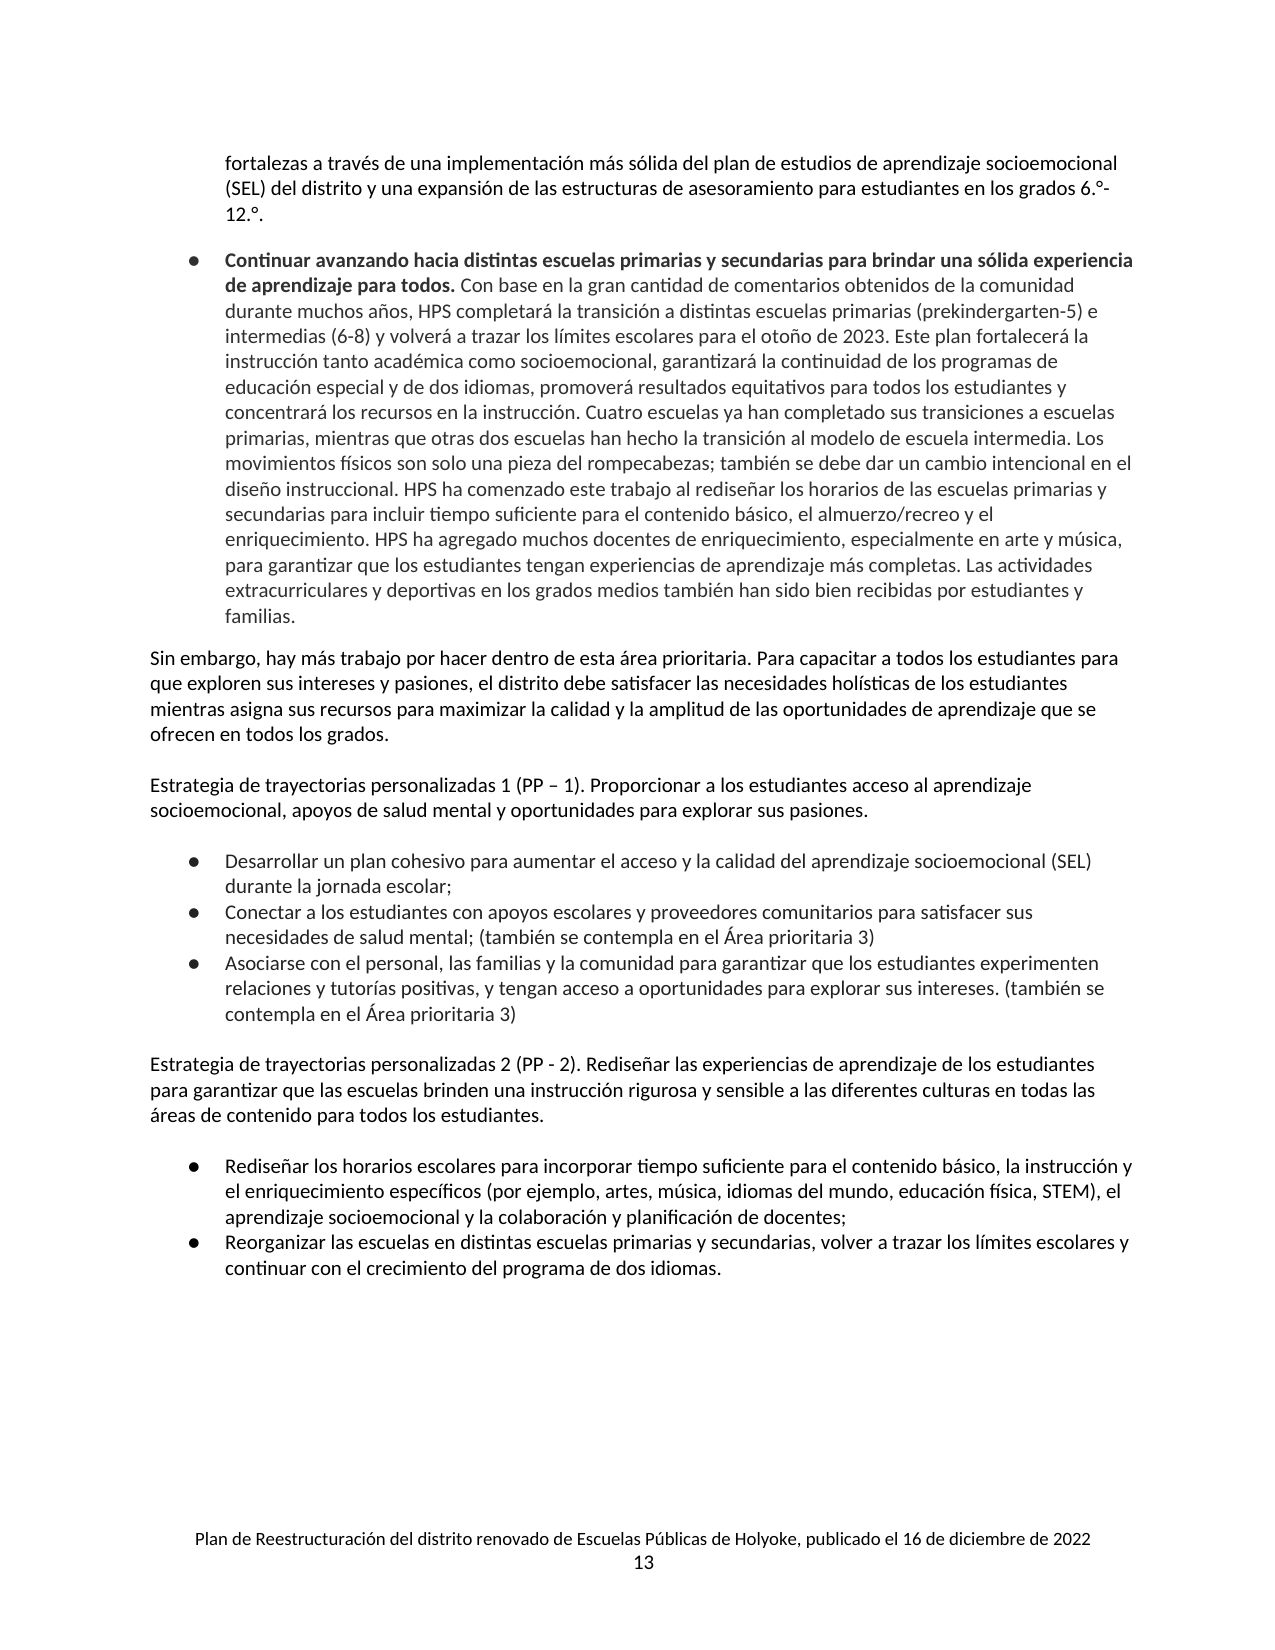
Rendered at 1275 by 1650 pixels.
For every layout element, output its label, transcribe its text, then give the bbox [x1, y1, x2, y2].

list Desarrollar un plan cohesivo para aumentar el acceso y la calidad del aprendizaje socioemocional (SEL) durante la jornada escolar; [187, 848, 1137, 899]
list Continuar avanzando hacia distintas escuelas primarias y secundarias para brindar una sólida experiencia de aprendizaje para todos. Con base en la gran cantidad de comentarios obtenidos de la comunidad durante muchos años, HPS completará la transición a distintas escuelas primarias (prekindergarten-5) e intermedias (6-8) y volverá a trazar los límites escolares para el otoño de 2023. Este plan fortalecerá la instrucción tanto académica como socioemocional, garantizará la continuidad de los programas de educación especial y de dos idiomas, promoverá resultados equitativos para todos los estudiantes y concentrará los recursos en la instrucción. Cuatro escuelas ya han completado sus transiciones a escuelas primarias, mientras que otras dos escuelas han hecho la transición al modelo de escuela intermedia. Los movimientos físicos son solo una pieza del rompecabezas; también se debe dar un cambio intencional en el diseño instruccional. HPS ha comenzado este trabajo al rediseñar los horarios de las escuelas primarias y secundarias para incluir tiempo suficiente para el contenido básico, el almuerzo/recreo y el enriquecimiento. HPS ha agregado muchos docentes de enriquecimiento, especialmente en arte y música, para garantizar que los estudiantes tengan experiencias de aprendizaje más completas. Las actividades extracurriculares y deportivas en los grados medios también han sido bien recibidas por estudiantes y familias. [187, 247, 1137, 628]
list Rediseñar los horarios escolares para incorporar tiempo suficiente para el contenido básico, la instrucción y el enriquecimiento específicos (por ejemplo, artes, música, idiomas del mundo, educación física, STEM), el aprendizaje socioemocional y la colaboración y planificación de docentes; [187, 1153, 1137, 1229]
list Reorganizar las escuelas en distintas escuelas primarias y secundarias, volver a trazar los límites escolares y continuar con el crecimiento del programa de dos idiomas. [187, 1229, 1137, 1280]
text Sin embargo, hay más trabajo por hacer dentro de esta área prioritaria. Para capacitar a todos los estudiantes para que exploren sus intereses y pasiones, el distrito debe satisfacer las necesidades holísticas de los estudiantes mientras asigna sus recursos para maximizar la calidad y la amplitud de las oportunidades de aprendizaje que se ofrecen en todos los grados. [150, 645, 1137, 747]
text Estrategia de trayectorias personalizadas 1 (PP – 1). Proporcionar a los estudiantes acceso al aprendizaje socioemocional, apoyos de salud mental y oportunidades para explorar sus pasiones. [150, 772, 1137, 823]
list Asociarse con el personal, las familias y la comunidad para garantizar que los estudiantes experimenten relaciones y tutorías positivas, y tengan acceso a oportunidades para explorar sus intereses. (también se contempla en el Área prioritaria 3) [187, 950, 1137, 1026]
text Estrategia de trayectorias personalizadas 2 (PP - 2). Rediseñar las experiencias de aprendizaje de los estudiantes para garantizar que las escuelas brinden una instrucción rigurosa y sensible a las diferentes culturas en todas las áreas de contenido para todos los estudiantes. [150, 1052, 1137, 1128]
list Conectar a los estudiantes con apoyos escolares y proveedores comunitarios para satisfacer sus necesidades de salud mental; (también se contempla en el Área prioritaria 3) [187, 899, 1137, 950]
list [187, 150, 1137, 226]
